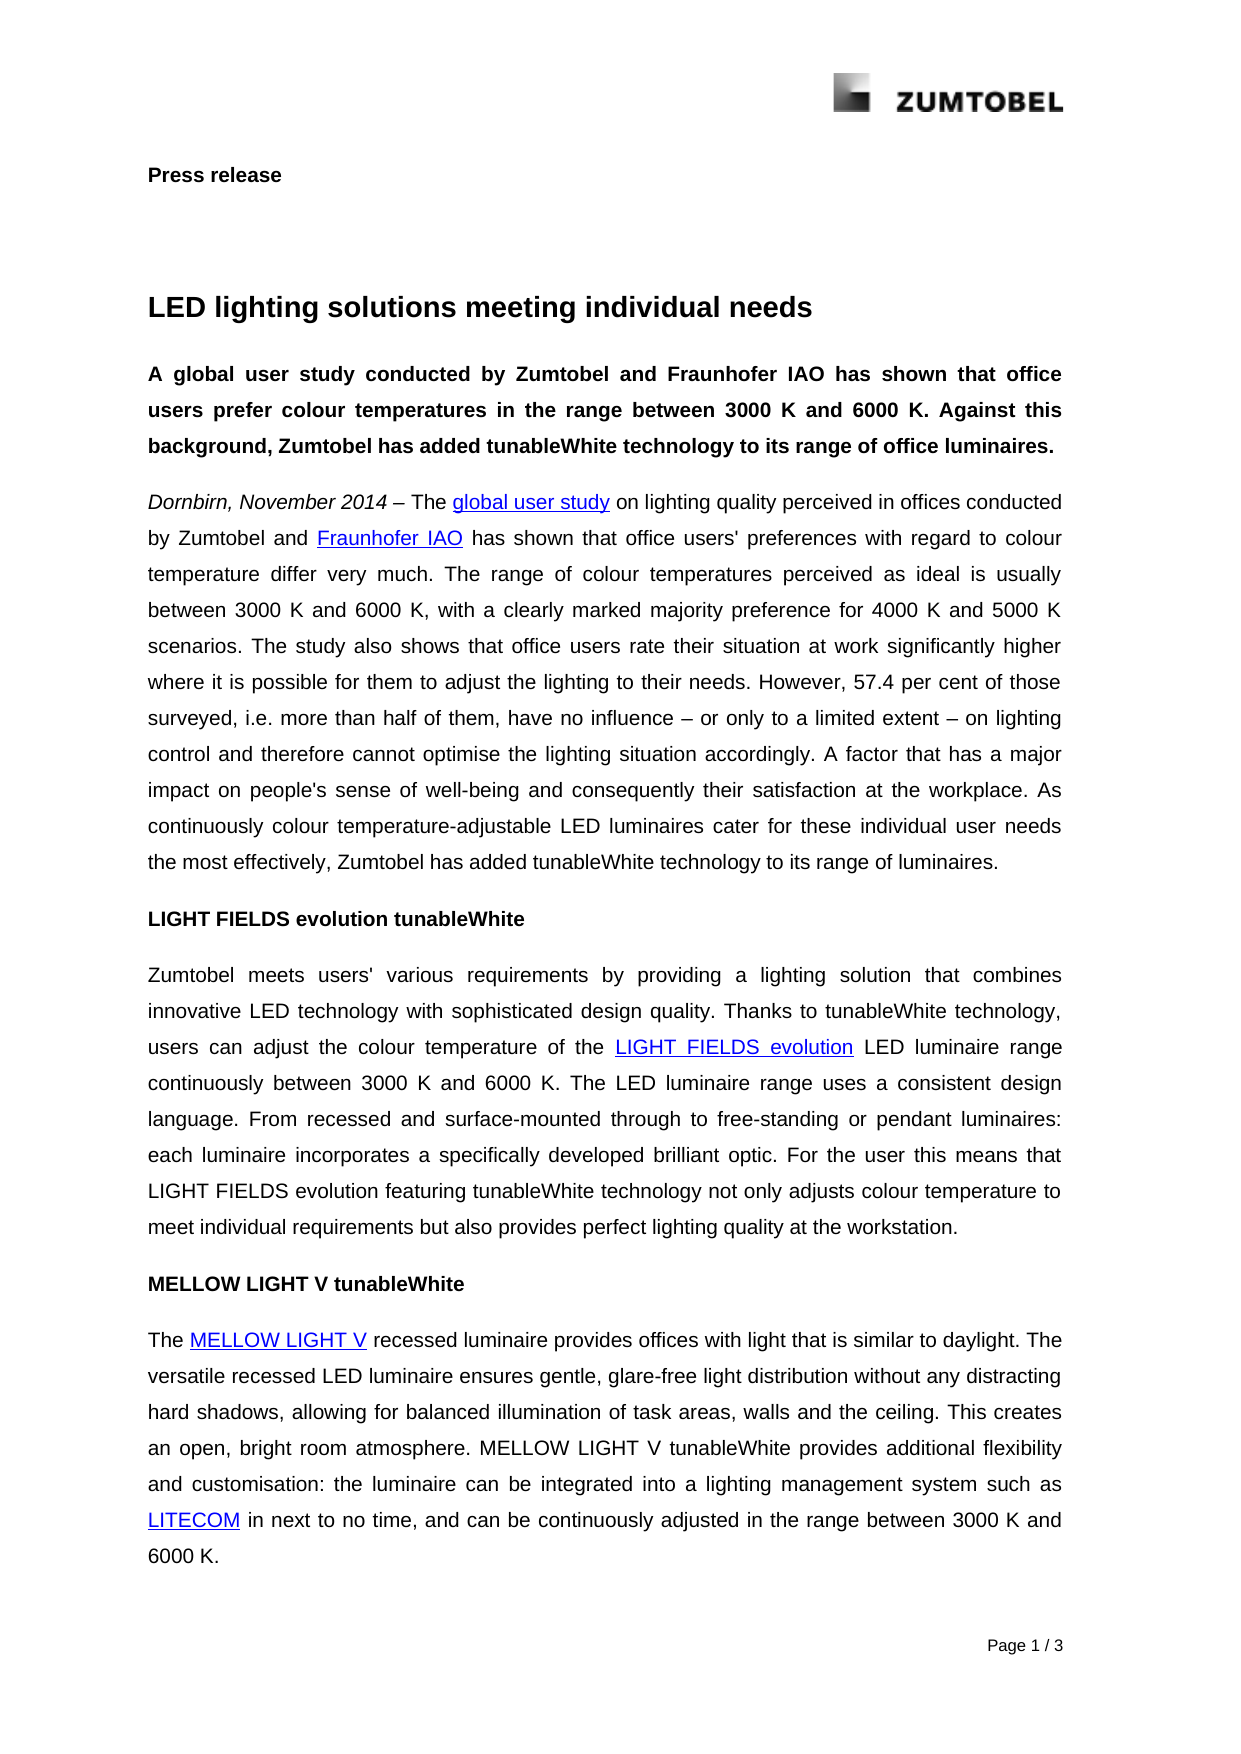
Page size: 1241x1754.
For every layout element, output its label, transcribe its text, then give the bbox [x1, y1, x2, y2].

text LIGHT FIELDS evolution tunableWhite [148, 906, 1063, 930]
text Press release [148, 162, 1063, 186]
picture [833, 73, 1064, 112]
text A global user study conducted by Zumtobel and Fraunhofer IAO has shown that office users prefer colour temperatures in the range between 3000 K and 6000 K. Against this background, Zumtobel has added tunableWhite technology to its range of office luminaires. [148, 362, 1063, 457]
text MELLOW LIGHT V tunableWhite [148, 1271, 1063, 1295]
text LED lighting solutions meeting individual needs [148, 290, 1063, 324]
text The MELLOW LIGHT V recessed luminaire provides offices with light that is similar to daylight. The versatile recessed LED luminaire ensures gentle, glare-free light distribution without any distracting hard shadows, allowing for balanced illumination of task areas, walls and the ceiling. This creates an open, bright room atmosphere. MELLOW LIGHT V tunableWhite provides additional flexibility and customisation: the luminaire can be integrated into a lighting management system such as LITECOM in next to no time, and can be continuously adjusted in the range between 3000 K and 6000 K. [148, 1328, 1063, 1568]
text Dornbirn, November 2014 – The global user study on lighting quality perceived in offices conducted by Zumtobel and Fraunhofer IAO has shown that office users' preferences with regard to colour temperature differ very much. The range of colour temperatures perceived as ideal is usually between 3000 K and 6000 K, with a clearly marked majority preference for 4000 K and 5000 K scenarios. The study also shows that office users rate their situation at work significantly higher where it is possible for them to adjust the lighting to their needs. However, 57.4 per cent of those surveyed, i.e. more than half of them, have no influence – or only to a limited extent – on lighting control and therefore cannot optimise the lighting situation accordingly. A factor that has a major impact on people's sense of well-being and consequently their satisfaction at the workplace. As continuously colour temperature-adjustable LED luminaires cater for these individual user needs the most effectively, Zumtobel has added tunableWhite technology to its range of luminaires. [148, 490, 1063, 873]
text Zumtobel meets users' various requirements by providing a lighting solution that combines innovative LED technology with sophisticated design quality. Thanks to tunableWhite technology, users can adjust the colour temperature of the LIGHT FIELDS evolution LED luminaire range continuously between 3000 K and 6000 K. The LED luminaire range uses a consistent design language. From recessed and surface-mounted through to free-standing or pendant luminaires: each luminaire incorporates a specifically developed brilliant optic. For the user this means that LIGHT FIELDS evolution featuring tunableWhite technology not only adjusts colour temperature to meet individual requirements but also provides perfect lighting quality at the workstation. [148, 963, 1063, 1239]
